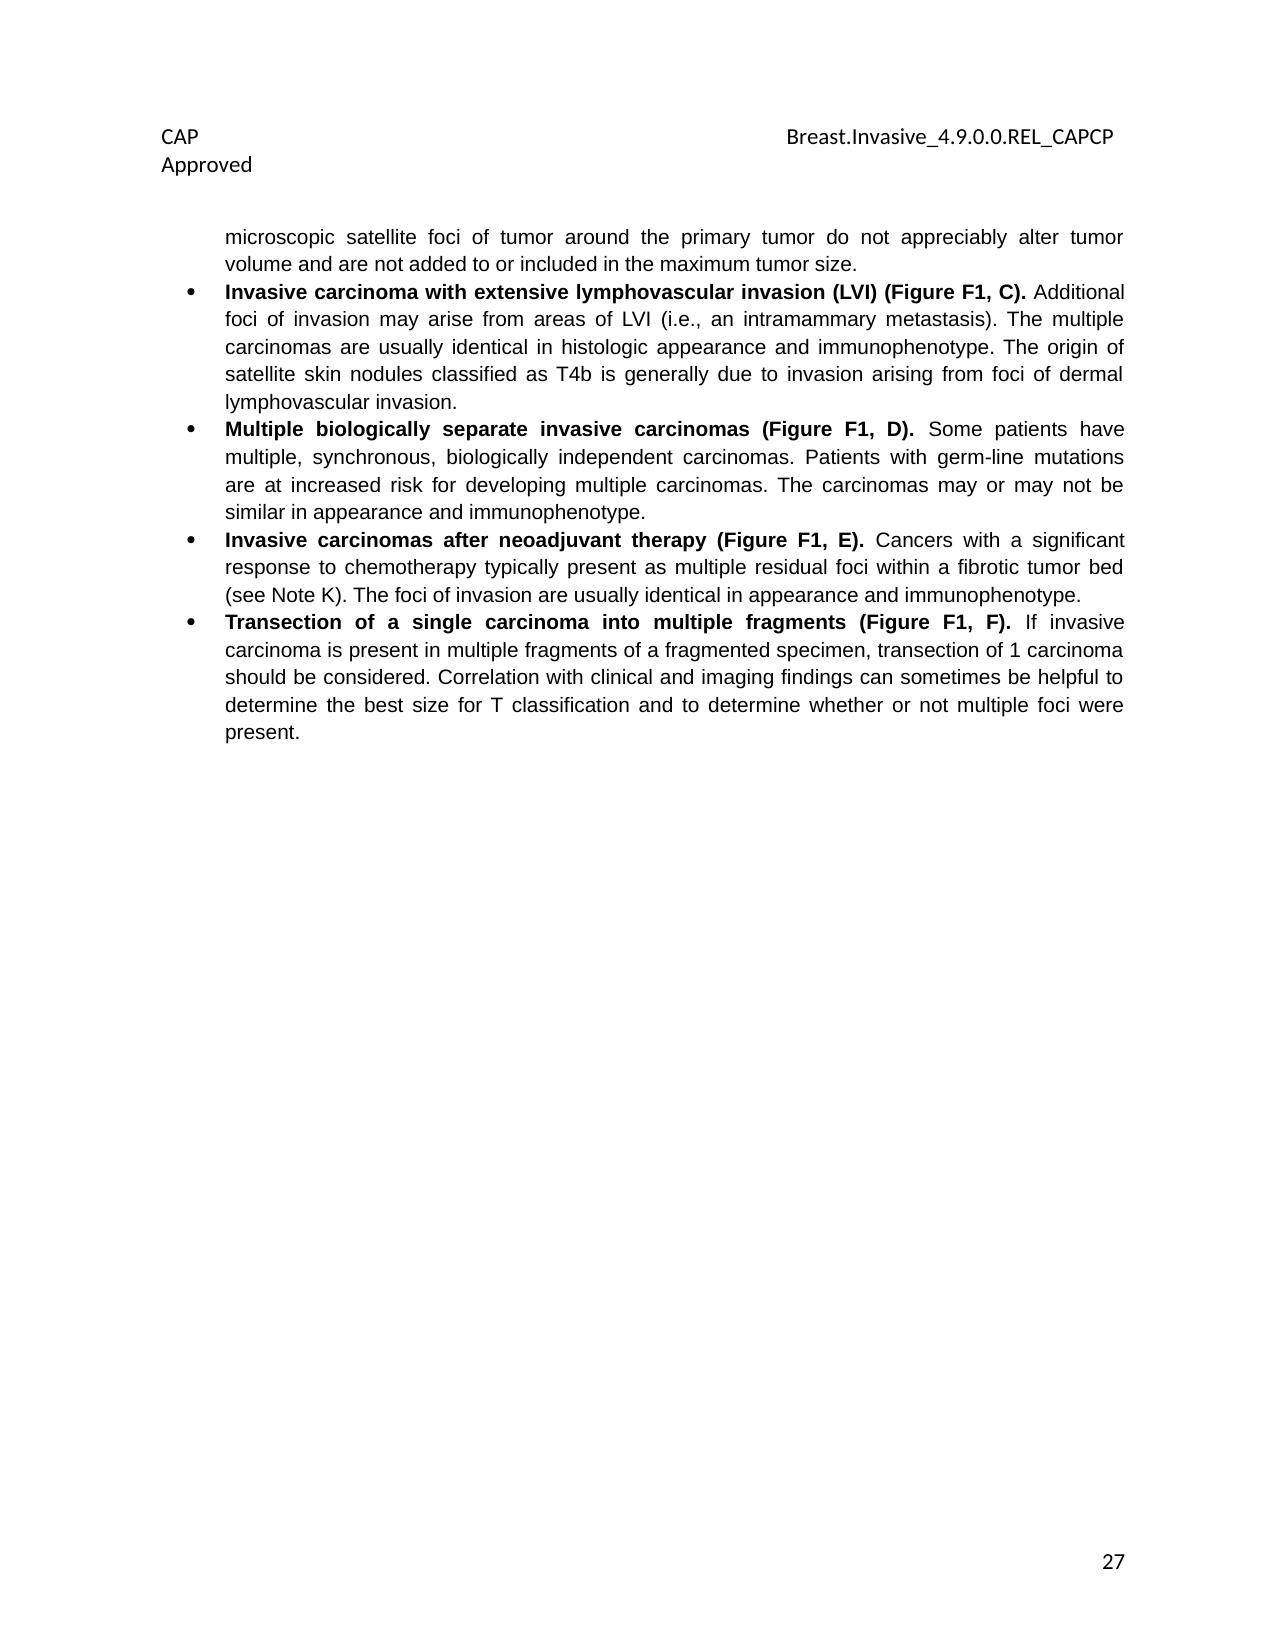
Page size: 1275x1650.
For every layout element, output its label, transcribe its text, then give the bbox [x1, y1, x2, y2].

list Invasive carcinomas after neoadjuvant therapy (Figure F1, E). Cancers with a significant response to chemotherapy typically present as multiple residual foci within a fibrotic tumor bed (see Note K). The foci of invasion are usually identical in appearance and immunophenotype. [187, 527, 1125, 606]
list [187, 225, 1125, 276]
list Multiple biologically separate invasive carcinomas (Figure F1, D). Some patients have multiple, synchronous, biologically independent carcinomas. Patients with germ-line mutations are at increased risk for developing multiple carcinomas. The carcinomas may or may not be similar in appearance and immunophenotype. [187, 417, 1125, 524]
list Transection of a single carcinoma into multiple fragments (Figure F1, F). If invasive carcinoma is present in multiple fragments of a fragmented specimen, transection of 1 carcinoma should be considered. Correlation with clinical and imaging findings can sometimes be helpful to determine the best size for T classification and to determine whether or not multiple foci were present. [187, 610, 1125, 744]
list Invasive carcinoma with extensive lymphovascular invasion (LVI) (Figure F1, C). Additional foci of invasion may arise from areas of LVI (i.e., an intramammary metastasis). The multiple carcinomas are usually identical in histologic appearance and immunophenotype. The origin of satellite skin nodules classified as T4b is generally due to invasion arising from foci of dermal lymphovascular invasion. [187, 280, 1125, 414]
